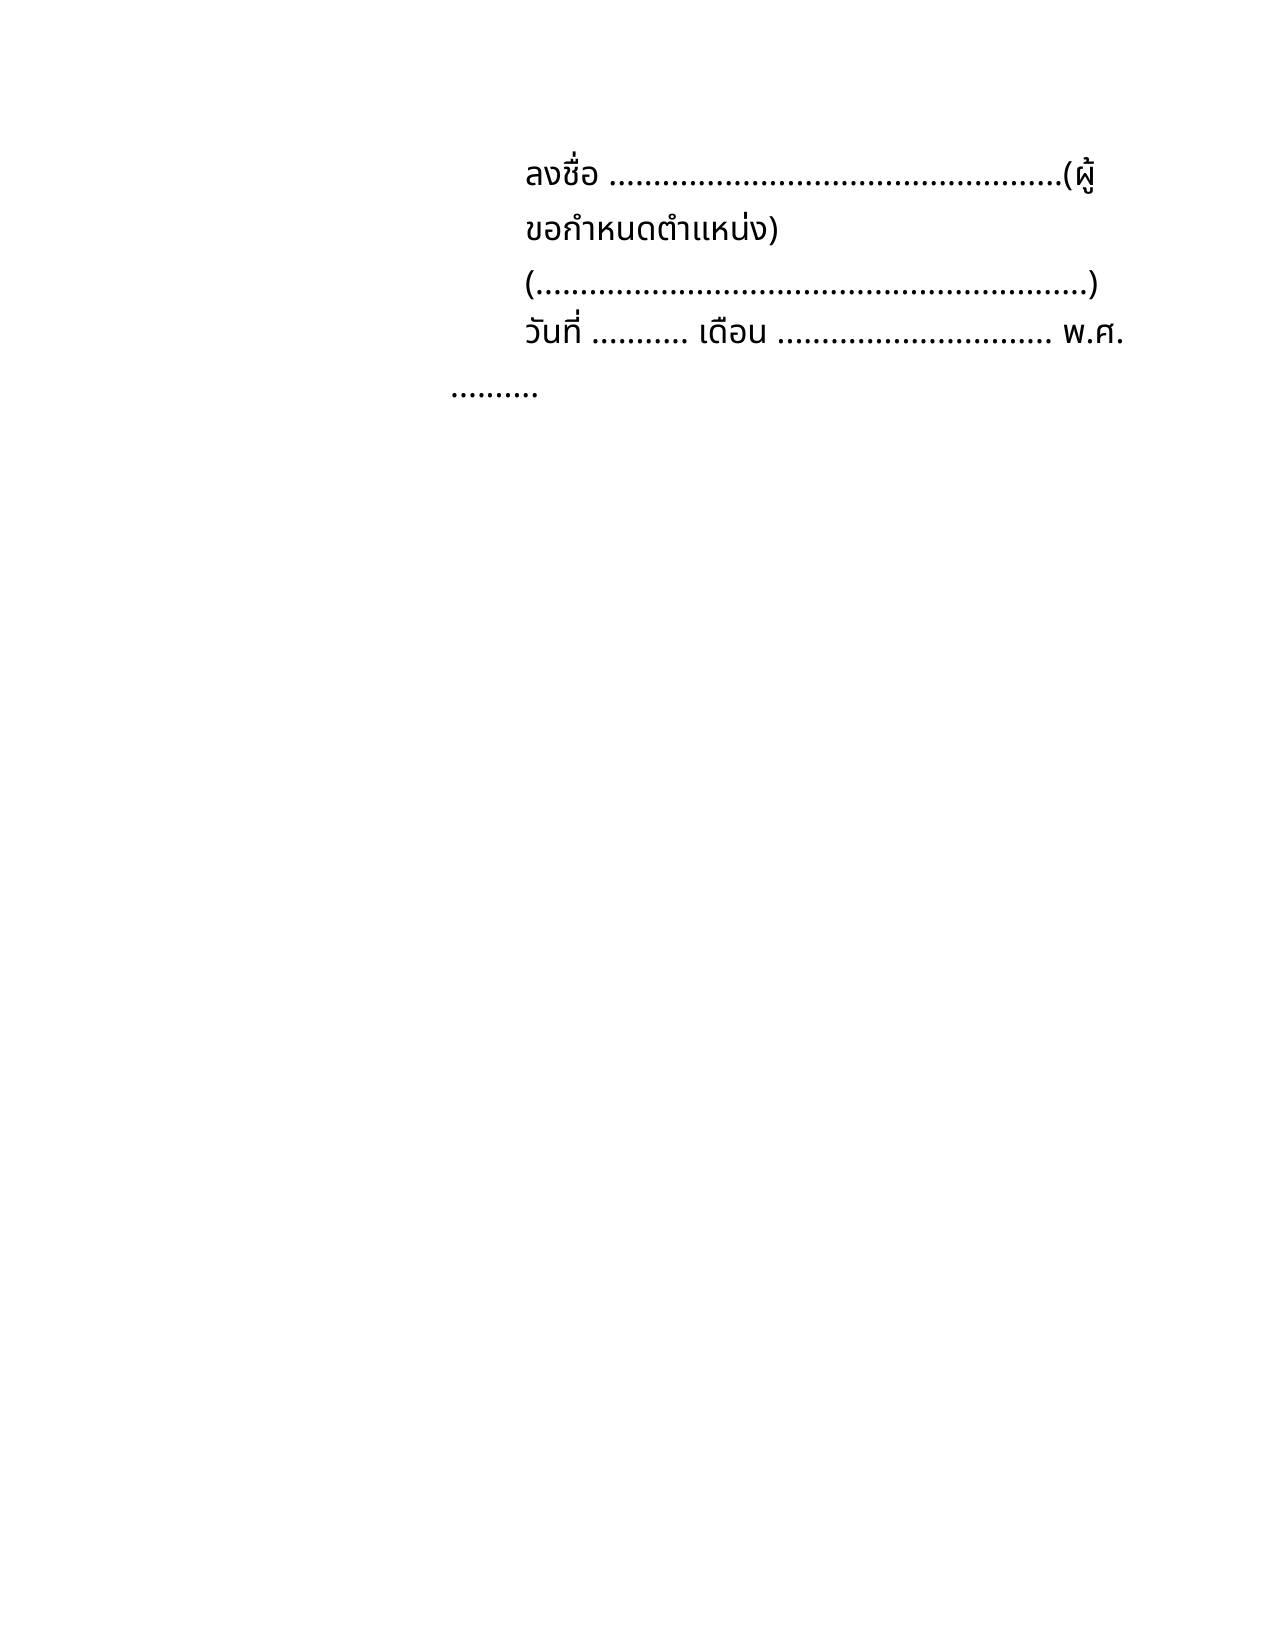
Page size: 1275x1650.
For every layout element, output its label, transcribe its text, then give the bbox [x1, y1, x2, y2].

text วันที่ ........... เดือน ............................... พ.ศ. .......... [450, 308, 1125, 407]
text ลงชื่อ ...................................................(ผู้ขอกำหนดตำแหน่ง) (..............................................................) [525, 150, 1125, 304]
